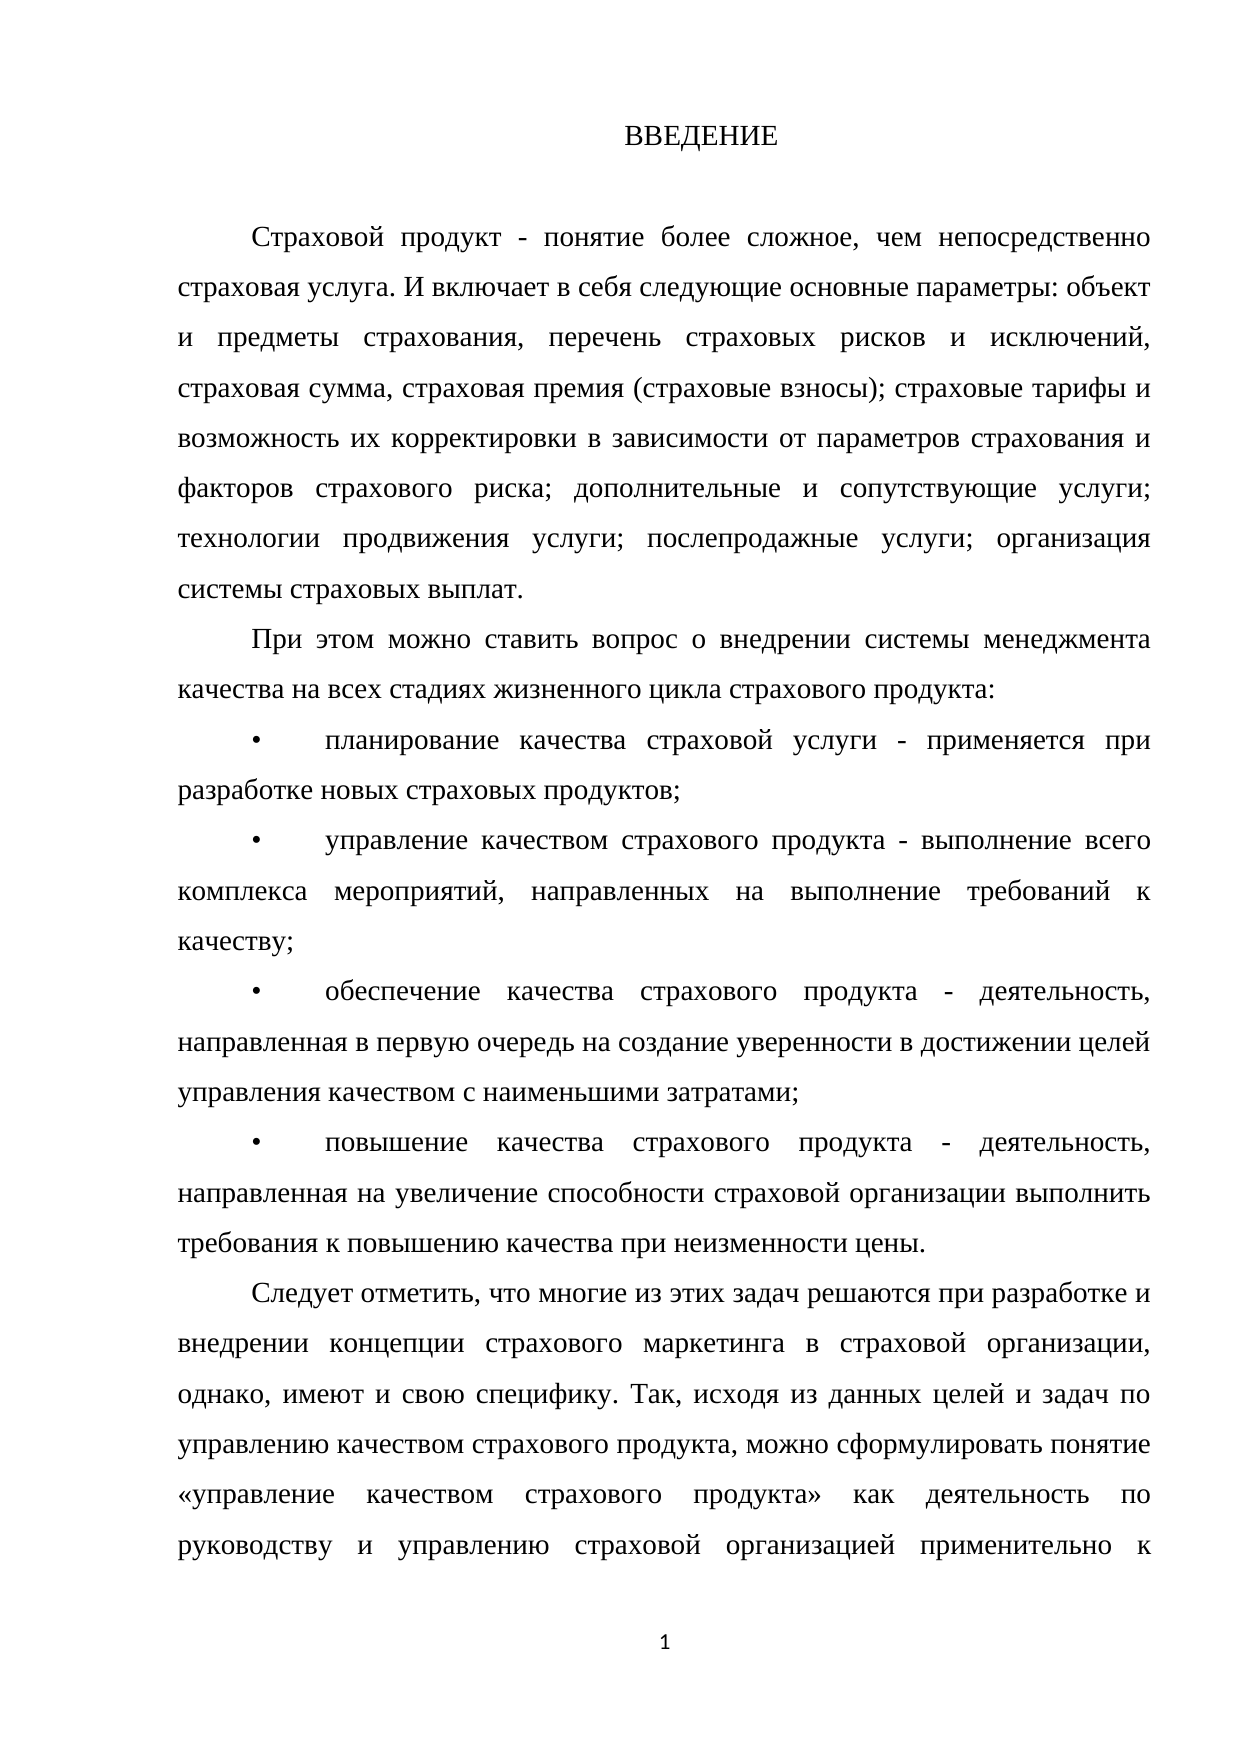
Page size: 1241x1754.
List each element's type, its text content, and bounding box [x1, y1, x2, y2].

list управление качеством страхового продукта - выполнение всего комплекса мероприятий, направленных на выполнение требований к качеству; [177, 822, 1152, 957]
text Страховой продукт - понятие более сложное, чем непосредственно страховая услуга. И включает в себя следующие основные параметры: объект и предметы страхования, перечень страховых рисков и исключений, страховая сумма, страховая премия (страховые взносы); страховые тарифы и возможность их корректировки в зависимости от параметров страхования и факторов страхового риска; дополнительные и сопутствующие услуги; технологии продвижения услуги; послепродажные услуги; организация системы страховых выплат. [177, 219, 1152, 604]
list планирование качества страховой услуги - применяется при разработке новых страховых продуктов; [177, 722, 1152, 806]
text При этом можно ставить вопрос о внедрении системы менеджмента качества на всех стадиях жизненного цикла страхового продукта: [177, 621, 1152, 705]
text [177, 1275, 1152, 1560]
text ВВЕДЕНИЕ [177, 118, 1152, 152]
list повышение качества страхового продукта - деятельность, направленная на увеличение способности страховой организации выполнить требования к повышению качества при неизменности цены. [177, 1124, 1152, 1258]
list обеспечение качества страхового продукта - деятельность, направленная в первую очередь на создание уверенности в достижении целей управления качеством с наименьшими затратами; [177, 973, 1152, 1108]
